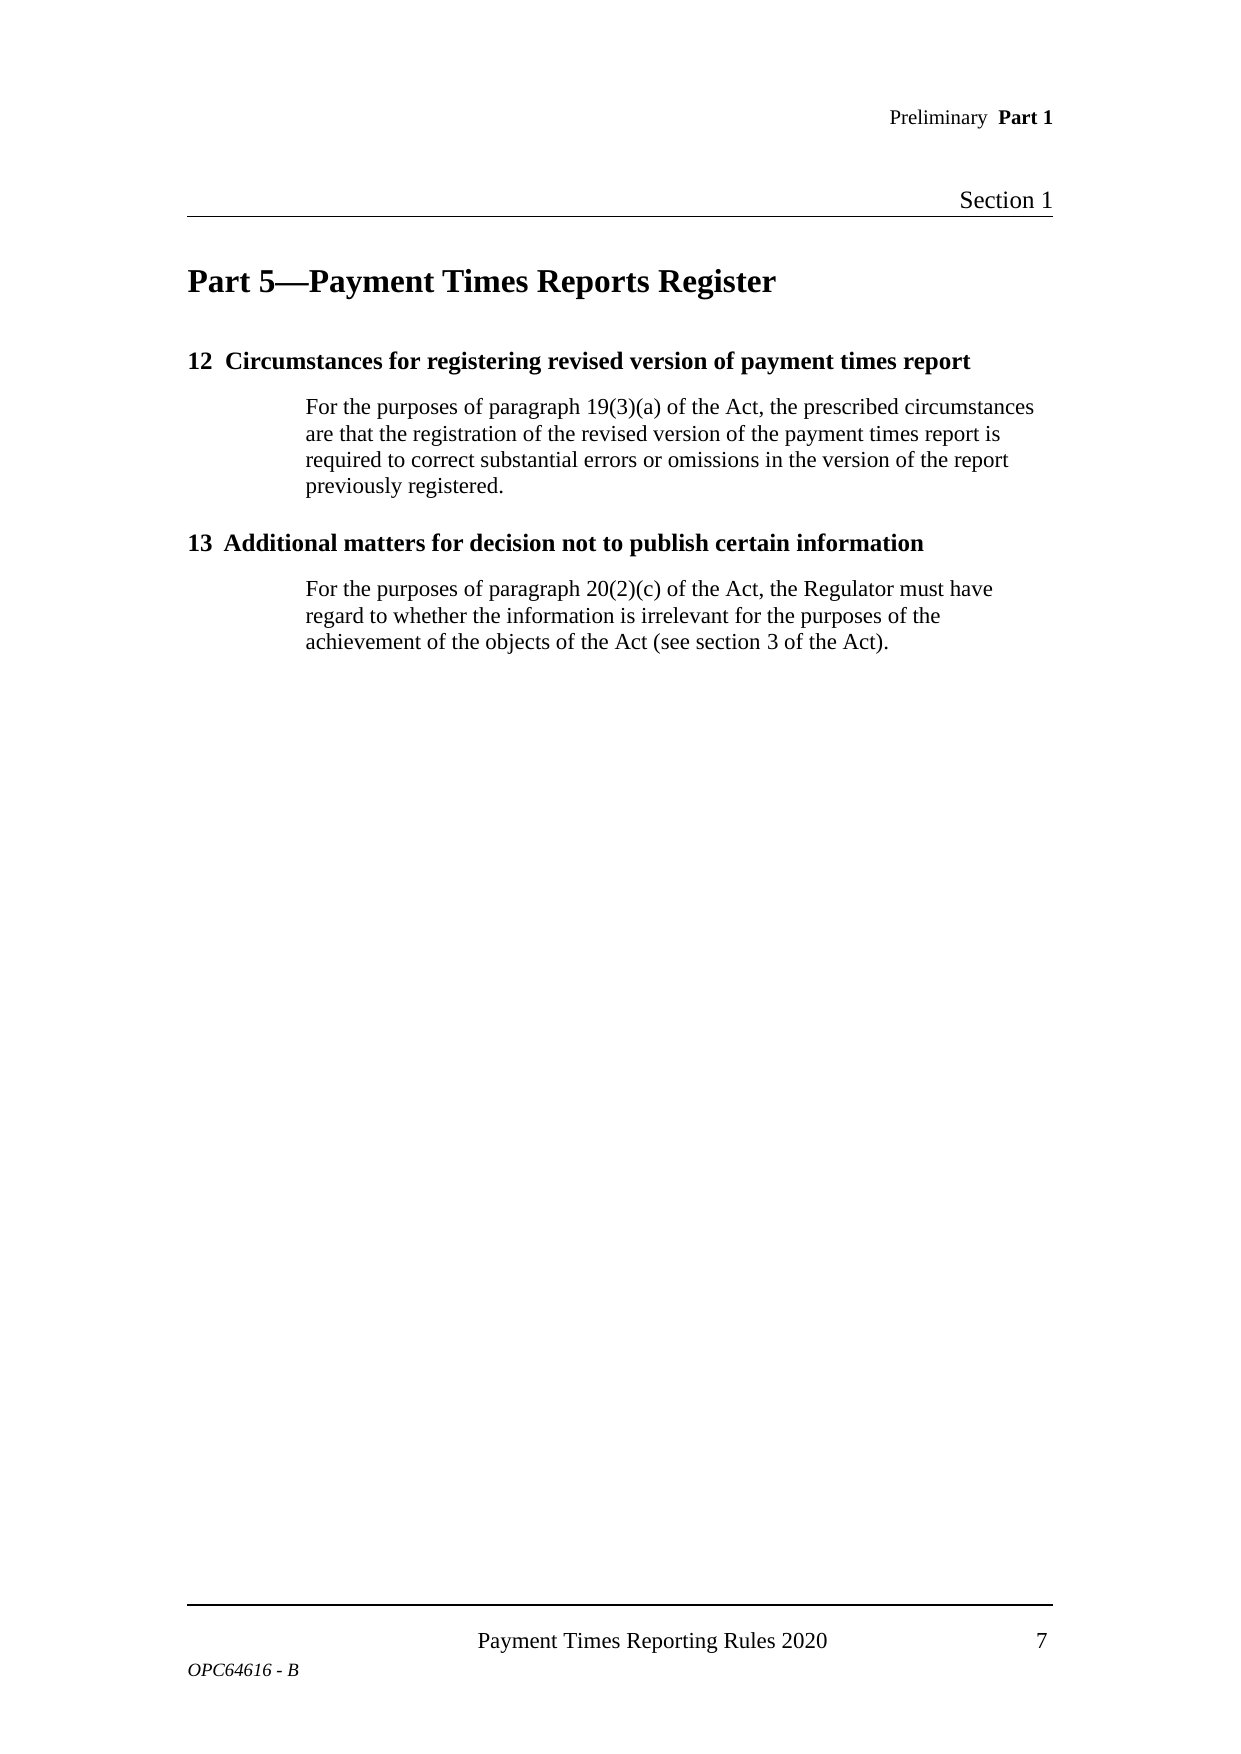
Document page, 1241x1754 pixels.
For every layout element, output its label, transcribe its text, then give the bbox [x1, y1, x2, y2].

text 12 Circumstances for registering revised version of payment times report [187, 346, 1053, 375]
text Part 5—Payment Times Reports Register [187, 262, 1053, 300]
text For the purposes of paragraph 19(3)(a) of the Act, the prescribed circumstances are that the registration of the revised version of the payment times report is required to correct substantial errors or omissions in the version of the report previously registered. [187, 393, 1053, 499]
text 13 Additional matters for decision not to publish certain information [187, 528, 1053, 557]
text For the purposes of paragraph 20(2)(c) of the Act, the Regulator must have regard to whether the information is irrelevant for the purposes of the achievement of the objects of the Act (see section 3 of the Act). [187, 576, 1053, 654]
